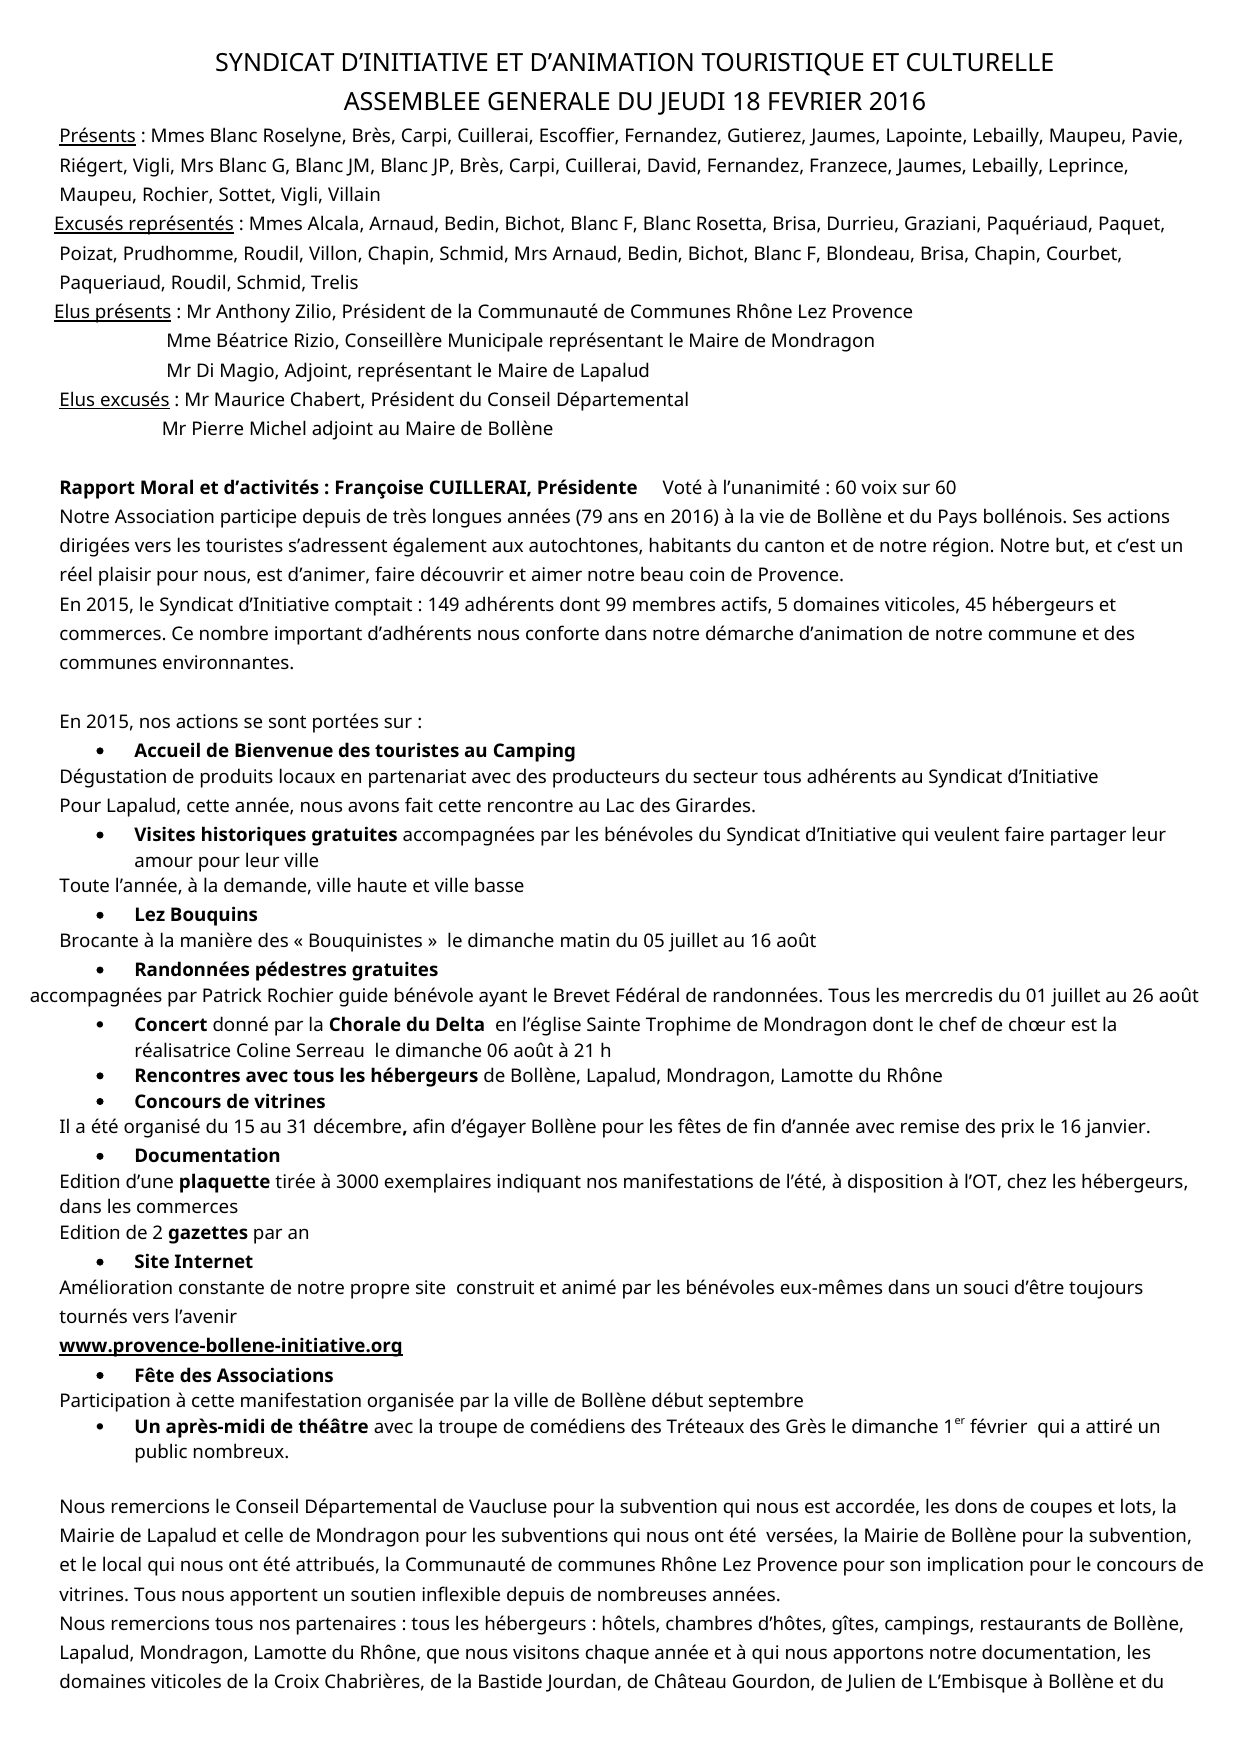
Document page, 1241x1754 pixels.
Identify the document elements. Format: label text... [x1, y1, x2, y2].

list Site Internet [97, 1248, 1211, 1274]
list Un après-midi de théâtre avec la troupe de comédiens des Tréteaux des Grès le dimanche 1er février qui a attiré un public nombreux. [97, 1413, 1211, 1464]
list Concert donné par la Chorale du Delta en l’église Sainte Trophime de Mondragon dont le chef de chœur est la réalisatrice Coline Serreau le dimanche 06 août à 21 h [97, 1011, 1211, 1062]
text Il a été organisé du 15 au 31 décembre, afin d’égayer Bollène pour les fêtes de fin d’année avec remise des prix le 16 janvier. [59, 1113, 1211, 1139]
text Excusés représentés : Mmes Alcala, Arnaud, Bedin, Bichot, Blanc F, Blanc Rosetta, Brisa, Durrieu, Graziani, Paquériaud, Paquet, Poizat, Prudhomme, Roudil, Villon, Chapin, Schmid, Mrs Arnaud, Bedin, Bichot, Blanc F, Blondeau, Brisa, Chapin, Courbet, Paqueriaud, Roudil, Schmid, Trelis [29, 211, 1211, 294]
text Elus présents : Mr Anthony Zilio, Président de la Communauté de Communes Rhône Lez Provence [29, 298, 1211, 324]
text Dégustation de produits locaux en partenariat avec des producteurs du secteur tous adhérents au Syndicat d’Initiative [59, 763, 1211, 788]
text En 2015, le Syndicat d’Initiative comptait : 149 adhérents dont 99 membres actifs, 5 domaines viticoles, 45 hébergeurs et commerces. Ce nombre important d’adhérents nous conforte dans notre démarche d’animation de notre commune et des communes environnantes. [59, 591, 1211, 675]
text Amélioration constante de notre propre site construit et animé par les bénévoles eux-mêmes dans un souci d’être toujours tournés vers l’avenir [59, 1274, 1211, 1329]
list Visites historiques gratuites accompagnées par les bénévoles du Syndicat d’Initiative qui veulent faire partager leur amour pour leur ville [97, 821, 1211, 872]
list Documentation [97, 1143, 1211, 1168]
text ASSEMBLEE GENERALE DU JEUDI 18 FEVRIER 2016 [59, 83, 1211, 118]
text En 2015, nos actions se sont portées sur : [59, 708, 1211, 734]
text Edition d’une plaquette tirée à 3000 exemplaires indiquant nos manifestations de l’été, à disposition à l’OT, chez les hébergeurs, dans les commerces [59, 1168, 1211, 1219]
text Rapport Moral et d’activités : Françoise CUILLERAI, Présidente Voté à l’unanimité : 60 voix sur 60 [59, 474, 1211, 499]
text Brocante à la manière des « Bouquinistes » le dimanche matin du 05 juillet au 16 août [59, 927, 1211, 953]
text Mme Béatrice Rizio, Conseillère Municipale représentant le Maire de Mondragon [29, 328, 1211, 353]
text Edition de 2 gazettes par an [59, 1219, 1211, 1245]
text www.provence-bollene-initiative.org [59, 1333, 1211, 1358]
text Mr Di Magio, Adjoint, représentant le Maire de Lapalud [29, 357, 1211, 382]
text Toute l’année, à la demande, ville haute et ville basse [59, 872, 1211, 898]
text Mr Pierre Michel adjoint au Maire de Bollène [59, 415, 1211, 441]
text Notre Association participe depuis de très longues années (79 ans en 2016) à la vie de Bollène et du Pays bollénois. Ses actions dirigées vers les touristes s’adressent également aux autochtones, habitants du canton et de notre région. Notre but, et c’est un réel plaisir pour nous, est d’animer, faire découvrir et aimer notre beau coin de Provence. [59, 503, 1211, 587]
list Accueil de Bienvenue des touristes au Camping [97, 737, 1211, 763]
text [59, 1610, 1211, 1694]
list Rencontres avec tous les hébergeurs de Bollène, Lapalud, Mondragon, Lamotte du Rhône [97, 1062, 1211, 1088]
text accompagnées par Patrick Rochier guide bénévole ayant le Brevet Fédéral de randonnées. Tous les mercredis du 01 juillet au 26 août [29, 982, 1211, 1008]
text SYNDICAT D’INITIATIVE ET D’ANIMATION TOURISTIQUE ET CULTURELLE [59, 44, 1211, 78]
text Pour Lapalud, cette année, nous avons fait cette rencontre au Lac des Girardes. [59, 792, 1211, 818]
text Présents : Mmes Blanc Roselyne, Brès, Carpi, Cuillerai, Escoffier, Fernandez, Gutierez, Jaumes, Lapointe, Lebailly, Maupeu, Pavie, Riégert, Vigli, Mrs Blanc G, Blanc JM, Blanc JP, Brès, Carpi, Cuillerai, David, Fernandez, Franzece, Jaumes, Lebailly, Leprince, Maupeu, Rochier, Sottet, Vigli, Villain [59, 123, 1211, 207]
list Concours de vitrines [97, 1088, 1211, 1113]
list Randonnées pédestres gratuites [97, 957, 1211, 982]
text Nous remercions le Conseil Départemental de Vaucluse pour la subvention qui nous est accordée, les dons de coupes et lots, la Mairie de Lapalud et celle de Mondragon pour les subventions qui nous ont été versées, la Mairie de Bollène pour la subvention, et le local qui nous ont été attribués, la Communauté de communes Rhône Lez Provence pour son implication pour le concours de vitrines. Tous nous apportent un soutien inflexible depuis de nombreuses années. [59, 1493, 1211, 1607]
list Fête des Associations [97, 1362, 1211, 1387]
list Lez Bouquins [97, 902, 1211, 927]
text Elus excusés : Mr Maurice Chabert, Président du Conseil Départemental [59, 386, 1211, 412]
text Participation à cette manifestation organisée par la ville de Bollène début septembre [59, 1387, 1211, 1413]
